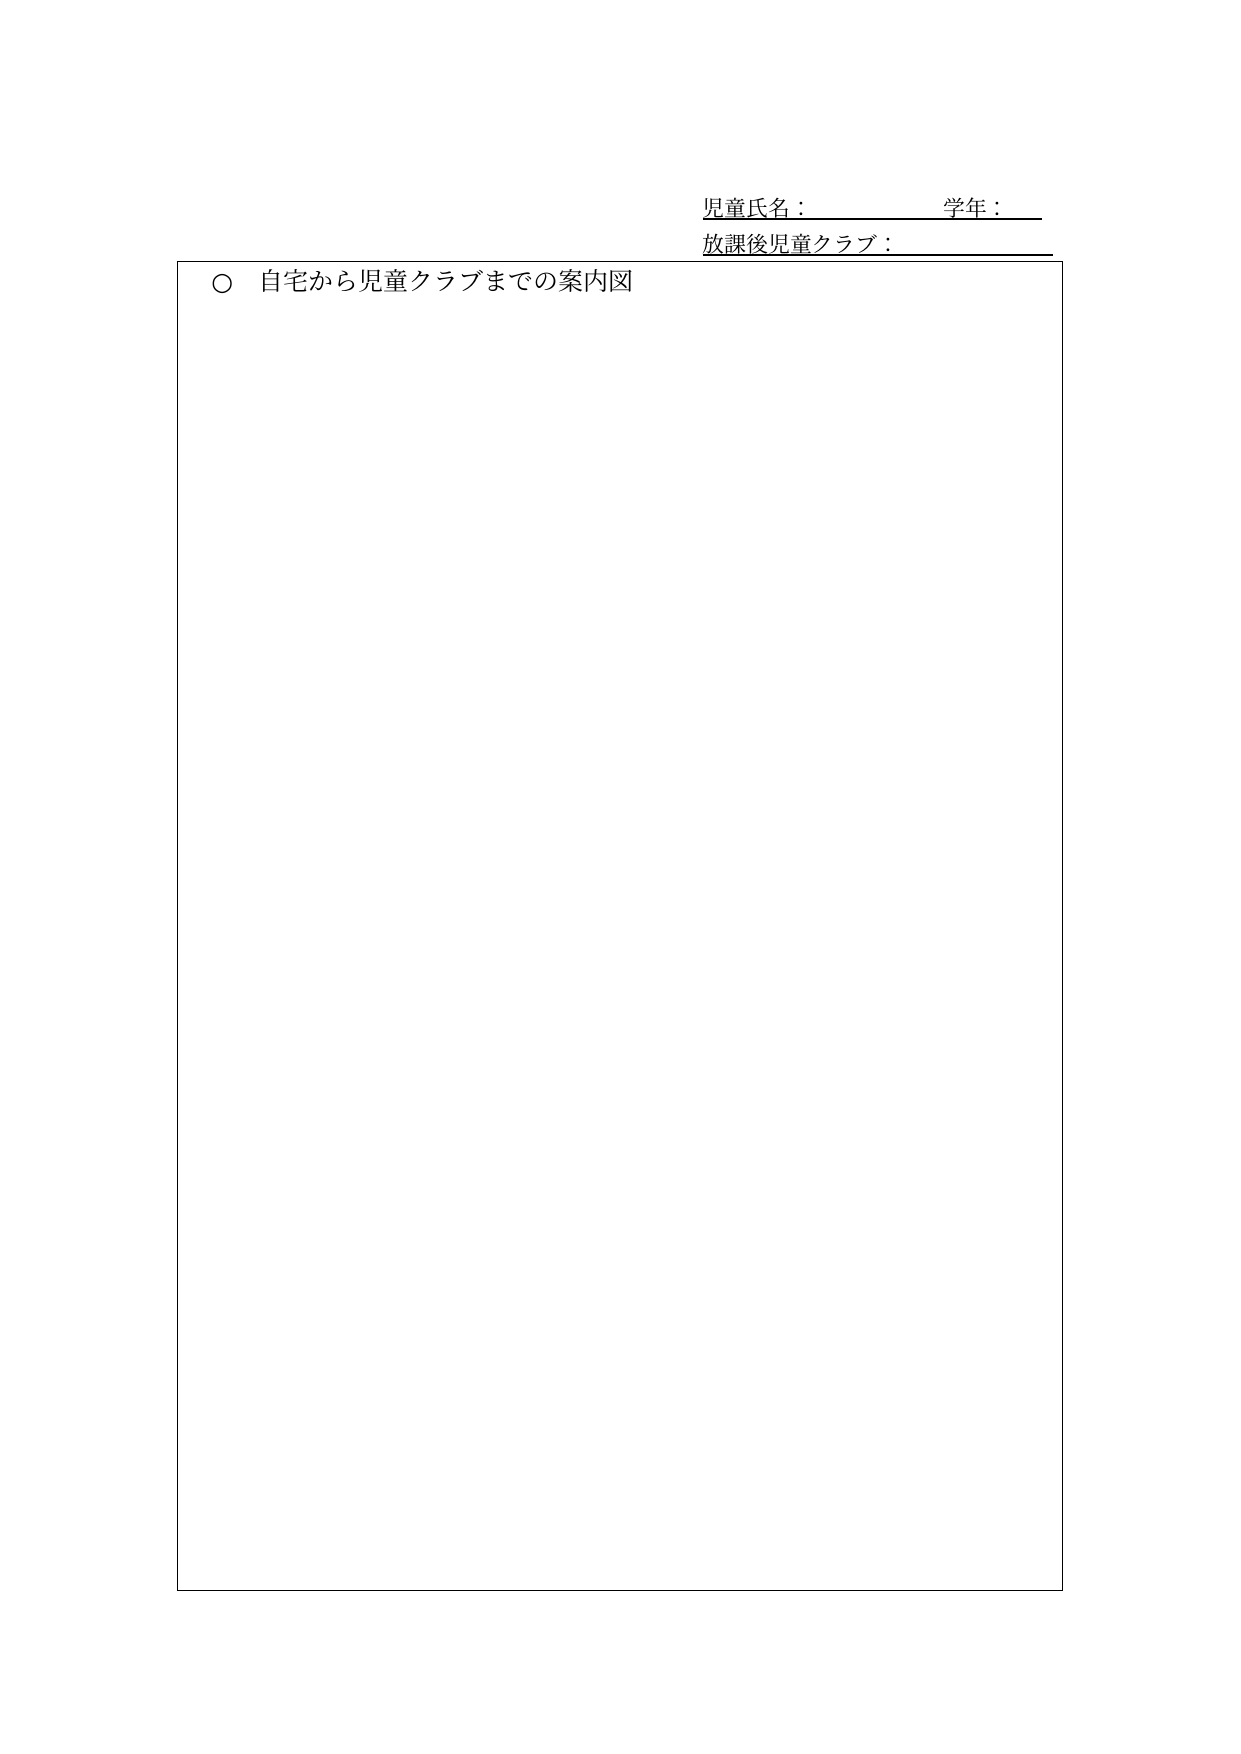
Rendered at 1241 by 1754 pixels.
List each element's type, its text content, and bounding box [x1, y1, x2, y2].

text 放課後児童クラブ： [702, 225, 1063, 261]
table_header ○ 自宅から児童クラブまでの案内図 [178, 262, 1062, 1590]
text 児童氏名： 学年： [702, 189, 1063, 225]
